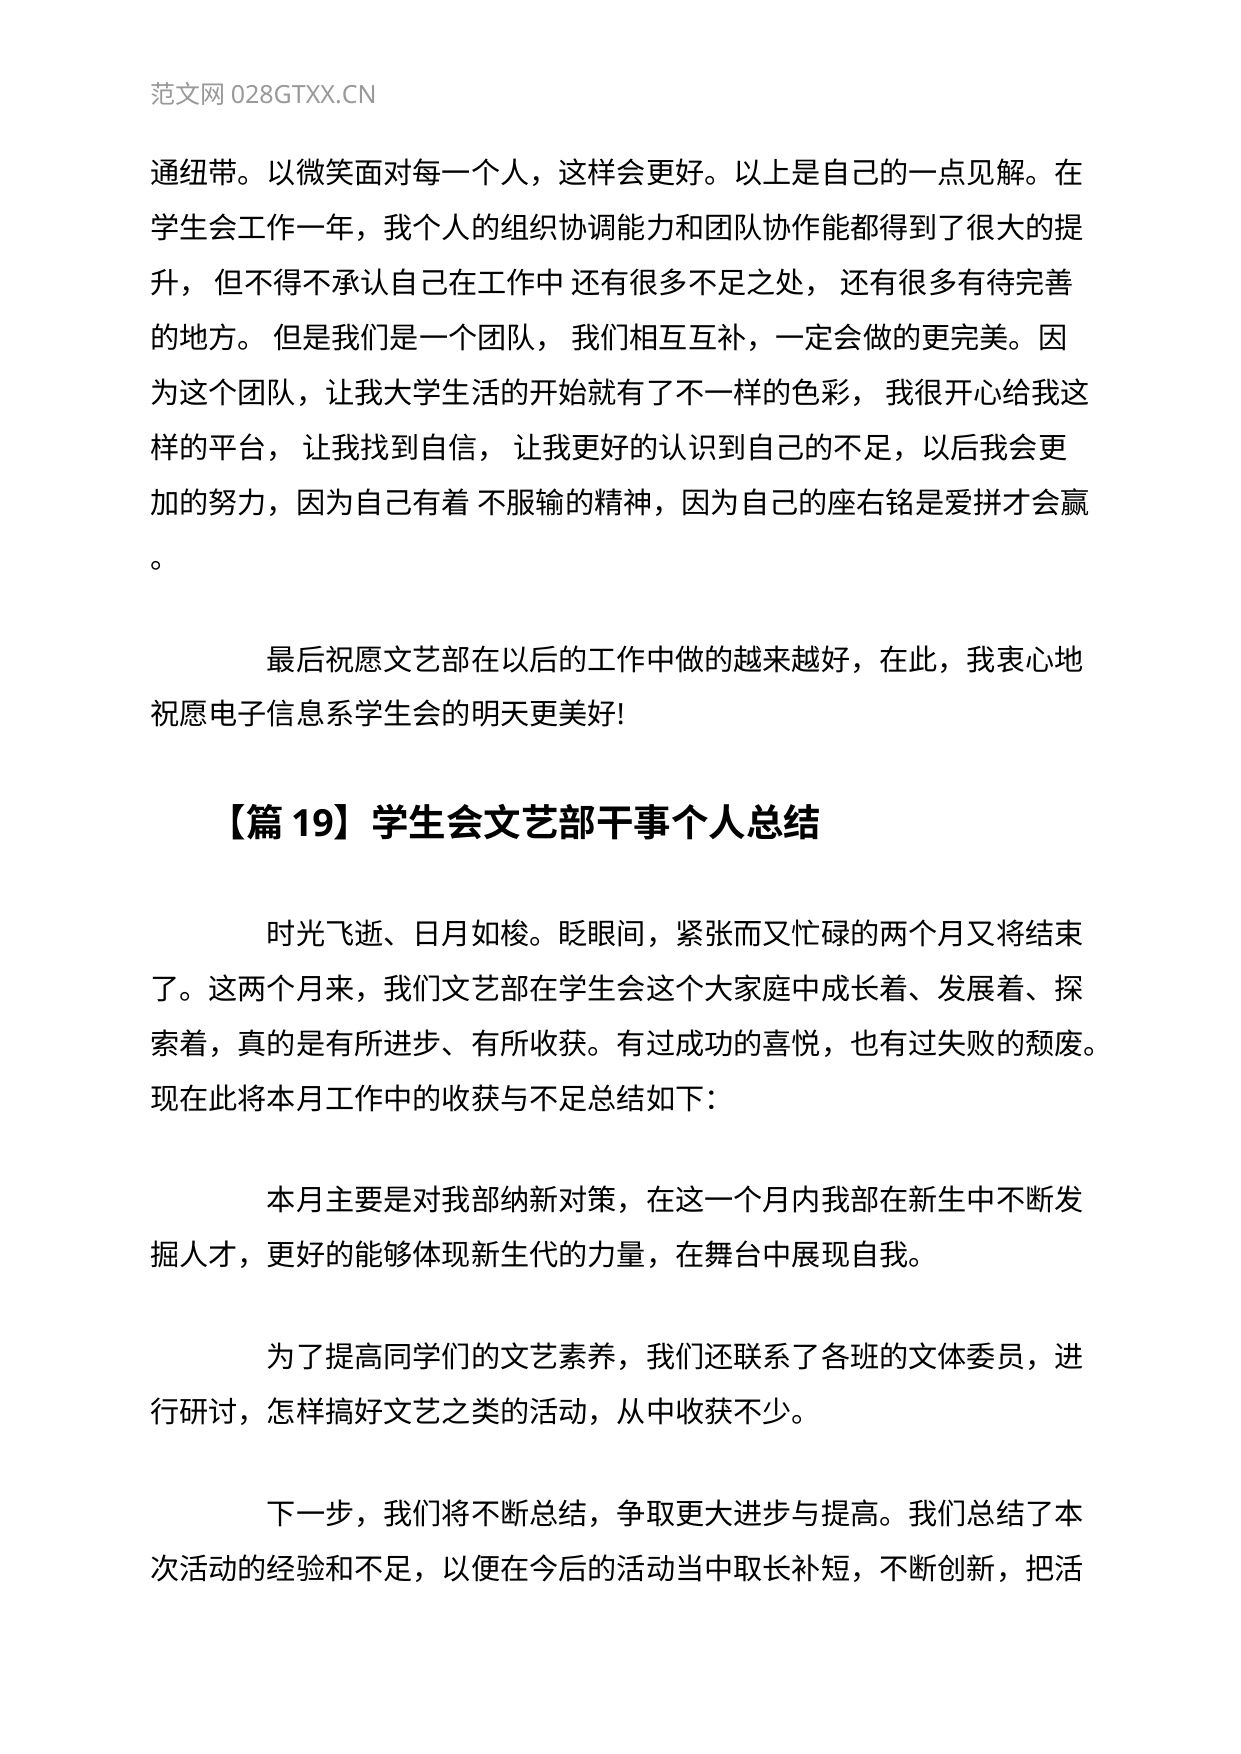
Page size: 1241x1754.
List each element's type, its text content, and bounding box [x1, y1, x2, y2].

text 本月主要是对我部纳新对策，在这一个月内我部在新生中不断发掘人才，更好的能够体现新生代的力量，在舞台中展现自我。 [150, 1177, 1090, 1274]
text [150, 1490, 1090, 1587]
text 时光飞逝、日月如梭。眨眼间，紧张而又忙碌的两个月又将结束了。这两个月来，我们文艺部在学生会这个大家庭中成长着、发展着、探索着，真的是有所进步、有所收获。有过成功的喜悦，也有过失败的颓废。现在此将本月工作中的收获与不足总结如下： [150, 911, 1090, 1117]
text 【篇19】学生会文艺部干事个人总结 [150, 793, 1090, 847]
text 为了提高同学们的文艺素养，我们还联系了各班的文体委员，进行研讨，怎样搞好文艺之类的活动，从中收获不少。 [150, 1334, 1090, 1431]
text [150, 150, 1090, 577]
text 最后祝愿文艺部在以后的工作中做的越来越好，在此，我衷心地祝愿电子信息系学生会的明天更美好! [150, 636, 1090, 733]
